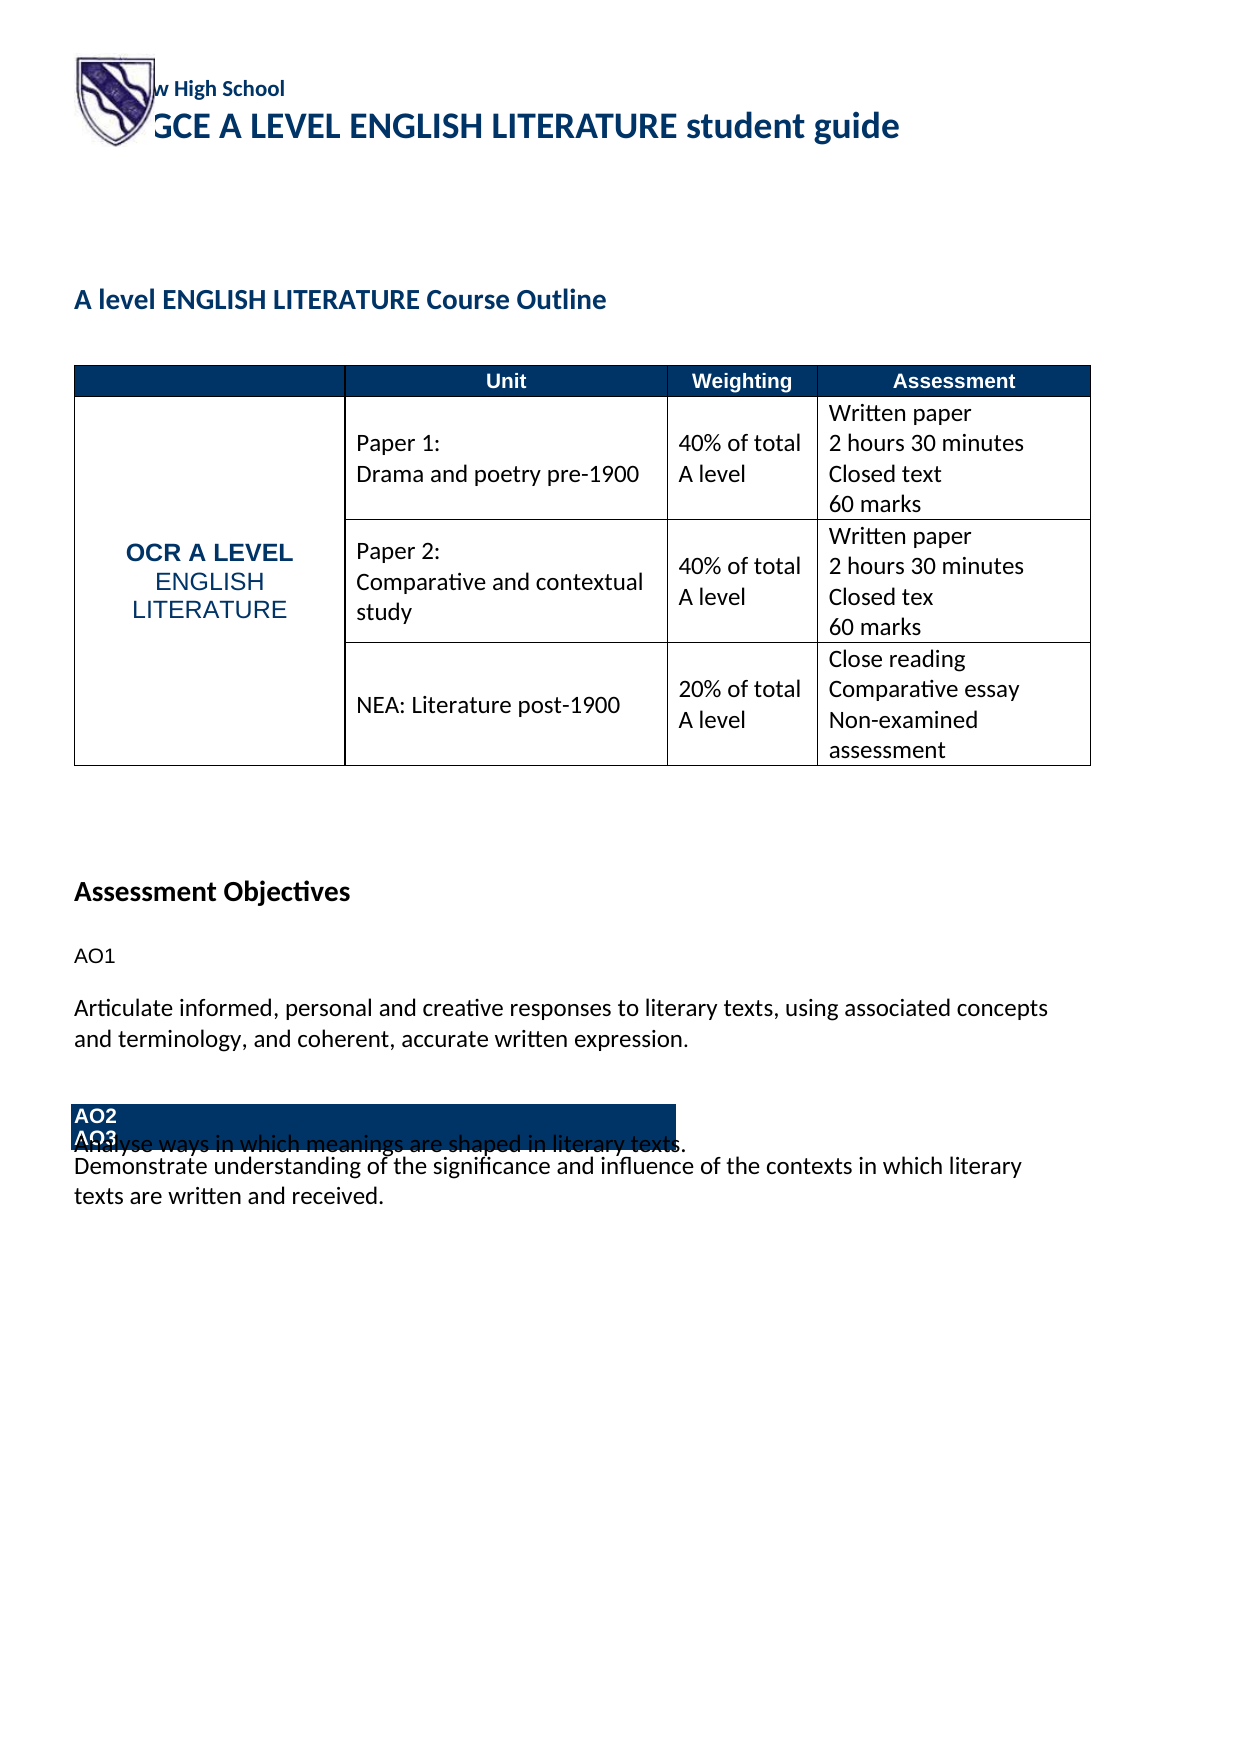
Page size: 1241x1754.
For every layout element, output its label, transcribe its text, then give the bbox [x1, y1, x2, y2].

table_cell 40% of total A level [668, 520, 817, 642]
table_cell 20% of total A level [668, 643, 817, 765]
text A level ENGLISH LITERATURE Course Outline [74, 281, 1090, 317]
table_header Weighting [668, 366, 817, 396]
table_cell Written paper 2 hours 30 minutes Closed tex 60 marks [818, 520, 1090, 642]
table_cell Close reading Comparative essay Non-examined assessment [818, 643, 1090, 765]
picture [73, 53, 155, 147]
table_header Unit [346, 366, 667, 396]
table_cell Paper 1: Drama and poetry pre-1900 [346, 397, 667, 519]
table_cell Written paper 2 hours 30 minutes Closed text 60 marks [818, 397, 1090, 519]
table_cell Paper 2: Comparative and contextual study [346, 520, 667, 642]
table_cell 40% of total A level [668, 397, 817, 519]
table_header Assessment [818, 366, 1090, 396]
text Assessment Objectives [74, 873, 1090, 909]
table_cell NEA: Literature post-1900 [346, 643, 667, 765]
table_cell OCR A LEVEL ENGLISH LITERATURE [75, 397, 344, 765]
table_header [75, 366, 344, 396]
